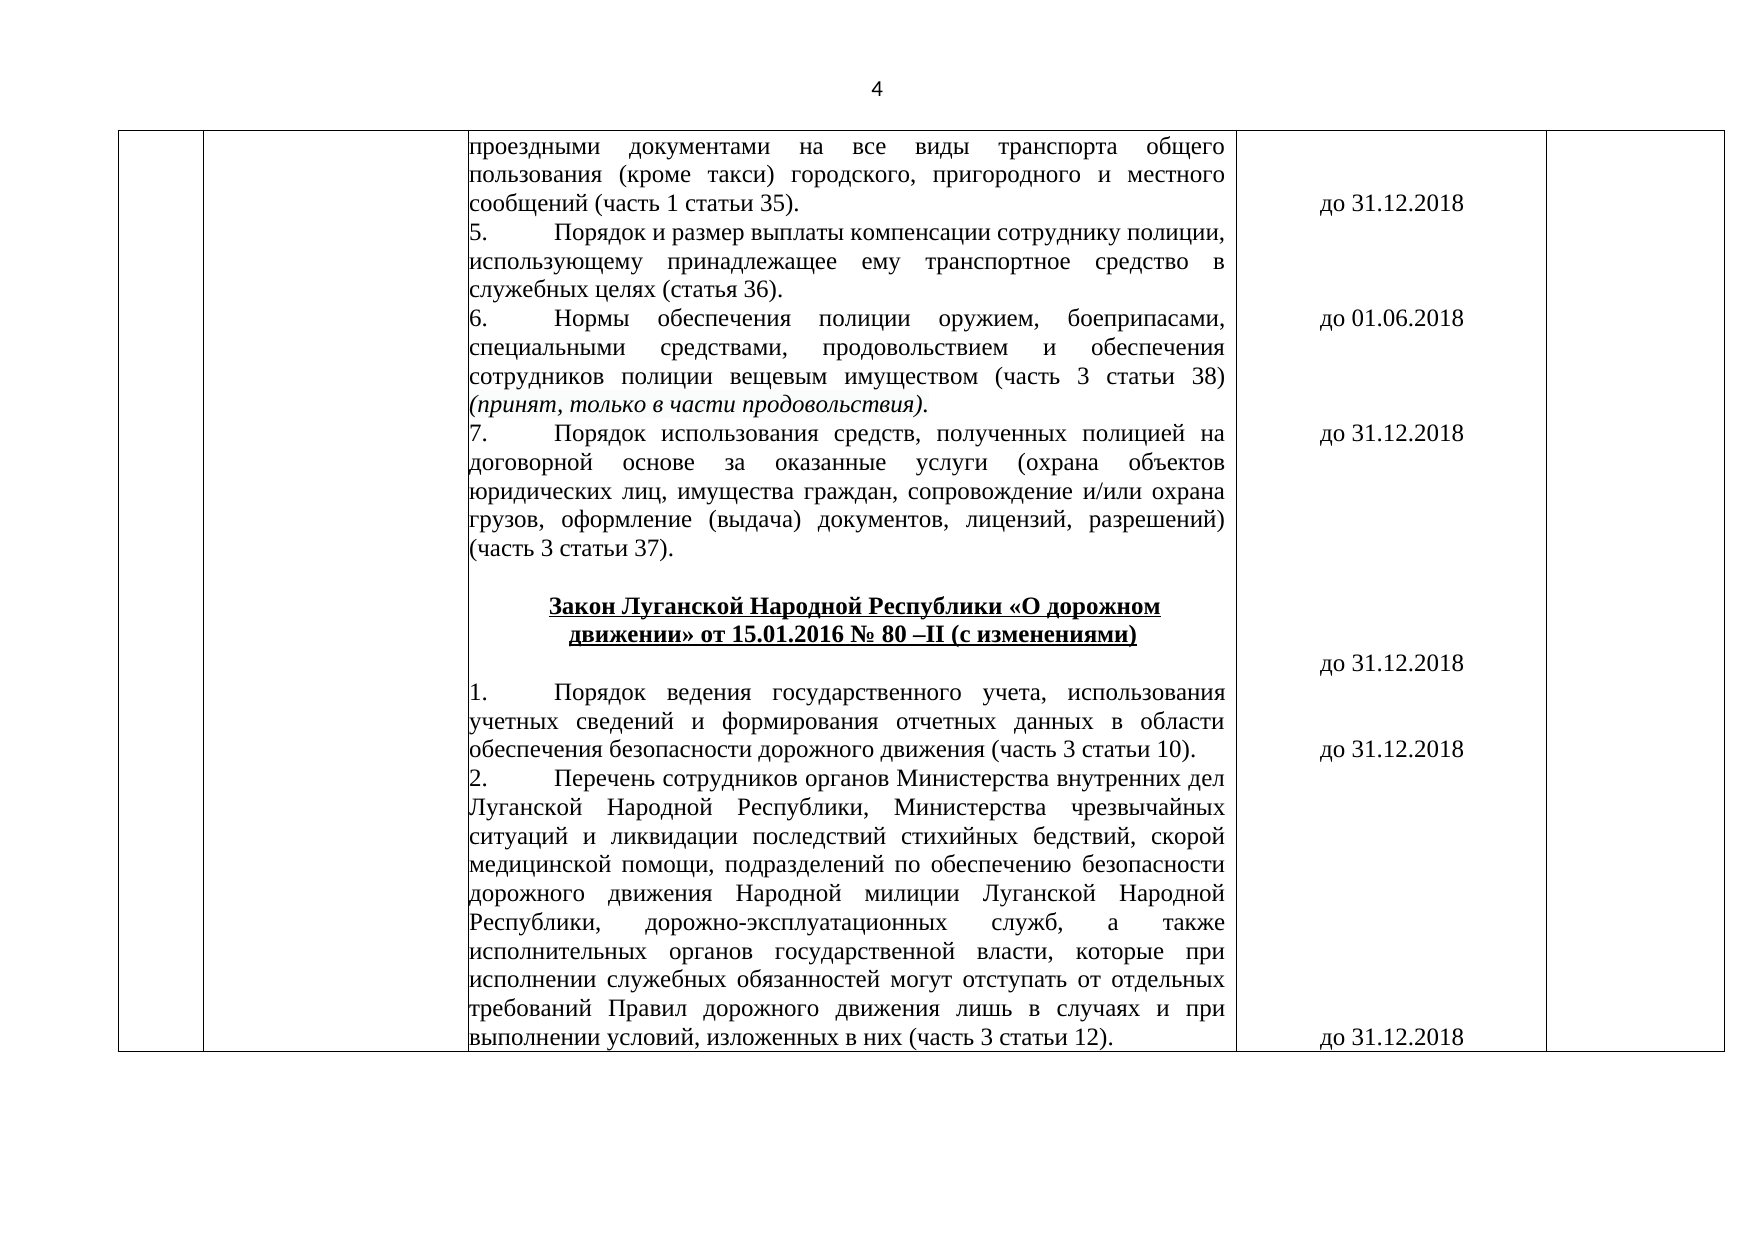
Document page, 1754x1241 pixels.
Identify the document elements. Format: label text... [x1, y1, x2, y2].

table_cell [1547, 131, 1724, 1051]
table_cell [1237, 131, 1546, 1051]
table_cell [204, 131, 468, 1051]
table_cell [469, 131, 1236, 1051]
table_cell 1 [119, 131, 203, 1051]
